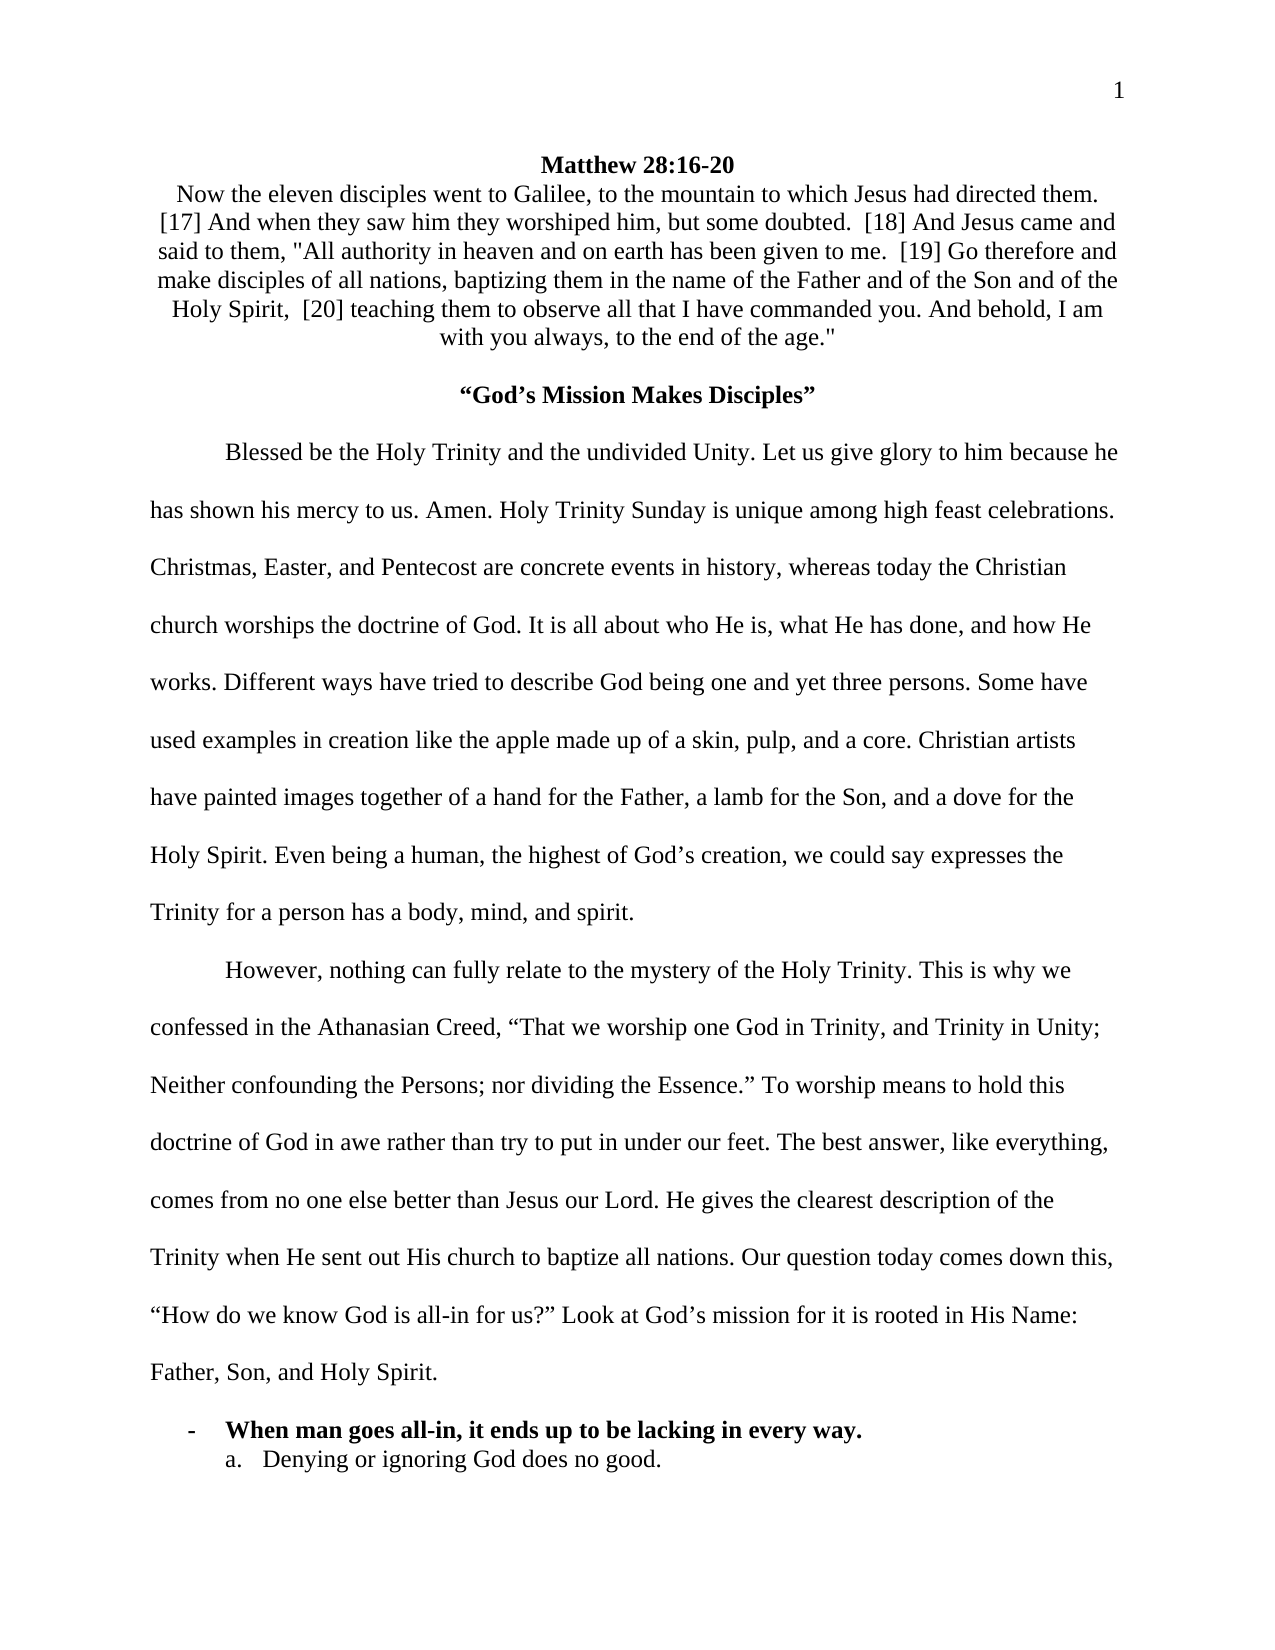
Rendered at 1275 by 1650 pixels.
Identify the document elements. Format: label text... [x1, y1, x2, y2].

text Matthew 28:16-20 [150, 150, 1125, 179]
list When man goes all-in, it ends up to be lacking in every way. [187, 1415, 1125, 1444]
text “God’s Mission Makes Disciples” [150, 380, 1125, 409]
text Now the eleven disciples went to Galilee, to the mountain to which Jesus had directed them. [17] And when they saw him they worshiped him, but some doubted. [18] And Jesus came and said to them, "All authority in heaven and on earth has been given to me. [19] Go therefore and make disciples of all nations, baptizing them in the name of the Father and of the Son and of the Holy Spirit, [20] teaching them to observe all that I have commanded you. And behold, I am with you always, to the end of the age." [150, 179, 1125, 351]
list Denying or ignoring God does no good. [225, 1444, 1125, 1472]
text Blessed be the Holy Trinity and the undivided Unity. Let us give glory to him because he has shown his mercy to us. Amen. Holy Trinity Sunday is unique among high feast celebrations. Christmas, Easter, and Pentecost are concrete events in history, whereas today the Christian church worships the doctrine of God. It is all about who He is, what He has done, and how He works. Different ways have tried to describe God being one and yet three persons. Some have used examples in creation like the apple made up of a skin, pulp, and a core. Christian artists have painted images together of a hand for the Father, a lamb for the Son, and a dove for the Holy Spirit. Even being a human, the highest of God’s creation, we could say expresses the Trinity for a person has a body, mind, and spirit. [150, 437, 1125, 926]
text However, nothing can fully relate to the mystery of the Holy Trinity. This is why we confessed in the Athanasian Creed, “That we worship one God in Trinity, and Trinity in Unity; Neither confounding the Persons; nor dividing the Essence.” To worship means to hold this doctrine of God in awe rather than try to put in under our feet. The best answer, like everything, comes from no one else better than Jesus our Lord. He gives the clearest description of the Trinity when He sent out His church to baptize all nations. Our question today comes down this, “How do we know God is all-in for us?” Look at God’s mission for it is rooted in His Name: Father, Son, and Holy Spirit. [150, 955, 1125, 1386]
